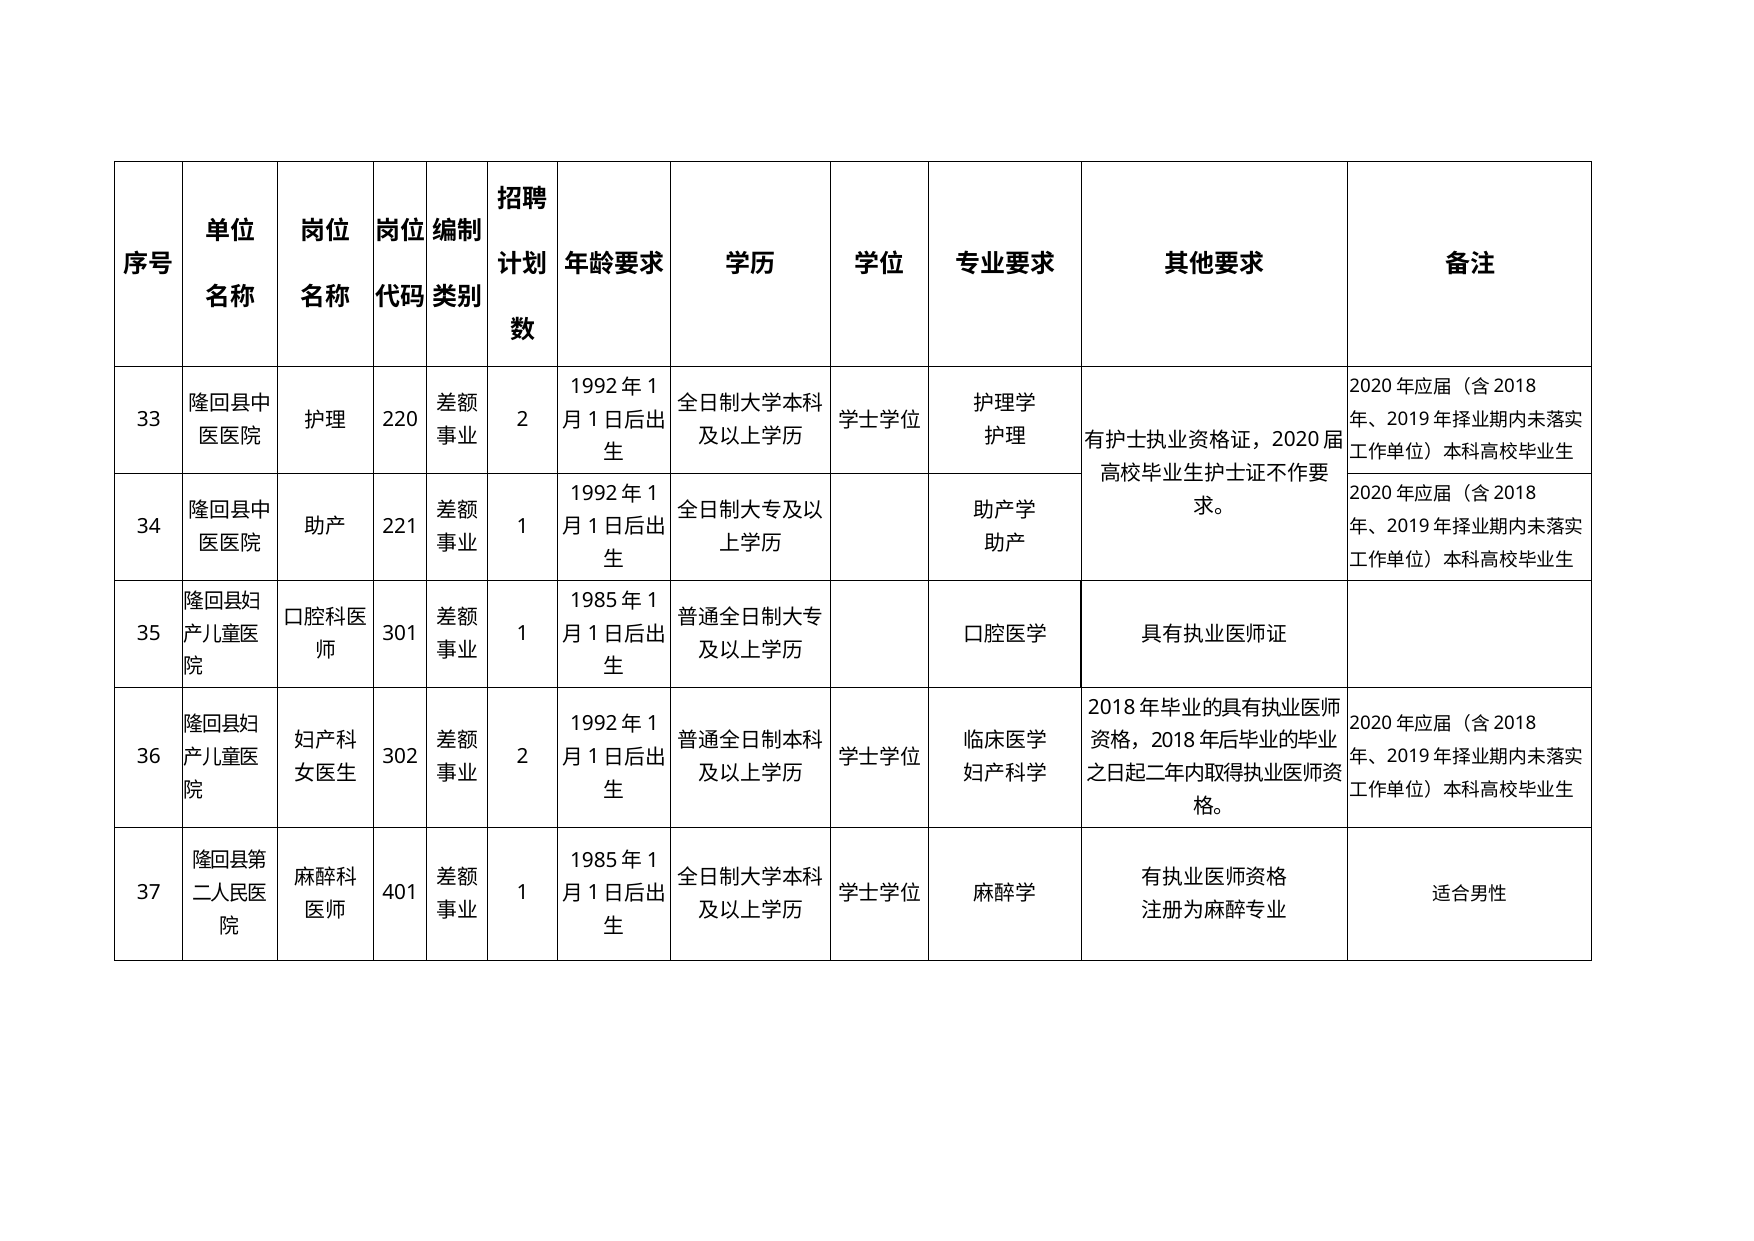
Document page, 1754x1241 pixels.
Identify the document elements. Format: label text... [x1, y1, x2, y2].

table_cell 35 [115, 581, 182, 687]
table_cell 麻醉科 医师 [278, 828, 373, 960]
table_cell 隆回县第二人民医院 [183, 828, 277, 960]
table_header 备注 [1348, 162, 1591, 366]
table_cell 302 [374, 688, 426, 827]
table_header 专业要求 [929, 162, 1081, 366]
table_cell 2020年应届（含2018年、2019年择业期内未落实工作单位）本科高校毕业生 [1348, 688, 1591, 827]
table_cell 301 [374, 581, 426, 687]
table_cell 差额事业 [427, 581, 487, 687]
table_cell 临床医学 妇产科学 [929, 688, 1081, 827]
table_cell 全日制大学本科及以上学历 [671, 367, 830, 473]
table_cell 普通全日制本科及以上学历 [671, 688, 830, 827]
table_cell 34 [115, 474, 182, 580]
table_cell 学士学位 [831, 688, 928, 827]
table_cell 护理学 护理 [929, 367, 1081, 473]
table_header 岗位 名称 [278, 162, 373, 366]
table_cell 220 [374, 367, 426, 473]
table_cell 2018年毕业的具有执业医师资格，2018年后毕业的毕业之日起二年内取得执业医师资格。 [1082, 688, 1347, 827]
table_cell 1992年1月1日后出生 [558, 688, 670, 827]
table_cell 差额事业 [427, 828, 487, 960]
table_cell 隆回县中医医院 [183, 474, 277, 580]
table_header 招聘计划数 [488, 162, 557, 366]
table_cell 33 [115, 367, 182, 473]
table_cell 学士学位 [831, 828, 928, 960]
table_header 单位 名称 [183, 162, 277, 366]
table_cell 妇产科 女医生 [278, 688, 373, 827]
table_cell 1985年1月1日后出生 [558, 581, 670, 687]
table_cell 221 [374, 474, 426, 580]
table_cell 1985年1月1日后出生 [558, 828, 670, 960]
table_cell 差额事业 [427, 367, 487, 473]
table_cell 隆回县妇产儿童医院 [183, 581, 277, 687]
table_header 学位 [831, 162, 928, 366]
table_cell 差额事业 [427, 688, 487, 827]
table_cell 有执业医师资格 注册为麻醉专业 [1082, 828, 1347, 960]
table_header 序号 [115, 162, 182, 366]
table_cell 36 [115, 688, 182, 827]
table_cell 学士学位 [831, 367, 928, 473]
table_cell 全日制大学本科及以上学历 [671, 828, 830, 960]
table_cell 隆回县中医医院 [183, 367, 277, 473]
table_cell 2020年应届（含2018年、2019年择业期内未落实工作单位）本科高校毕业生 [1348, 367, 1591, 473]
table_cell 2 [488, 688, 557, 827]
table_cell 护理 [278, 367, 373, 473]
table_cell 适合男性 [1348, 828, 1591, 960]
table_cell [831, 474, 928, 580]
table_cell 1 [488, 474, 557, 580]
table_cell 37 [115, 828, 182, 960]
table_header 岗位 代码 [374, 162, 426, 366]
table_cell 隆回县妇产儿童医院 [183, 688, 277, 827]
table_cell 有护士执业资格证，2020届高校毕业生护士证不作要求。 [1082, 367, 1347, 580]
table_cell 口腔科医师 [278, 581, 373, 687]
table_cell 1 [488, 828, 557, 960]
table_header 编制类别 [427, 162, 487, 366]
table_cell 助产 [278, 474, 373, 580]
table_cell 差额事业 [427, 474, 487, 580]
table_header 学历 [671, 162, 830, 366]
table_cell 2 [488, 367, 557, 473]
table_cell 麻醉学 [929, 828, 1081, 960]
table_cell 1992年1月1日后出生 [558, 367, 670, 473]
table_cell 401 [374, 828, 426, 960]
table_cell [831, 581, 928, 687]
table_cell 1 [488, 581, 557, 687]
table_cell 2020年应届（含2018年、2019年择业期内未落实工作单位）本科高校毕业生 [1348, 474, 1591, 580]
table_cell 普通全日制大专及以上学历 [671, 581, 830, 687]
table_cell [1348, 581, 1591, 687]
table_cell 具有执业医师证 [1082, 581, 1347, 687]
table_cell 口腔医学 [929, 581, 1080, 687]
table_cell 全日制大专及以上学历 [671, 474, 830, 580]
table_cell 助产学 助产 [929, 474, 1081, 580]
table_header 年龄要求 [558, 162, 670, 366]
table_header 其他要求 [1082, 162, 1347, 366]
table_cell 1992年1月1日后出生 [558, 474, 670, 580]
